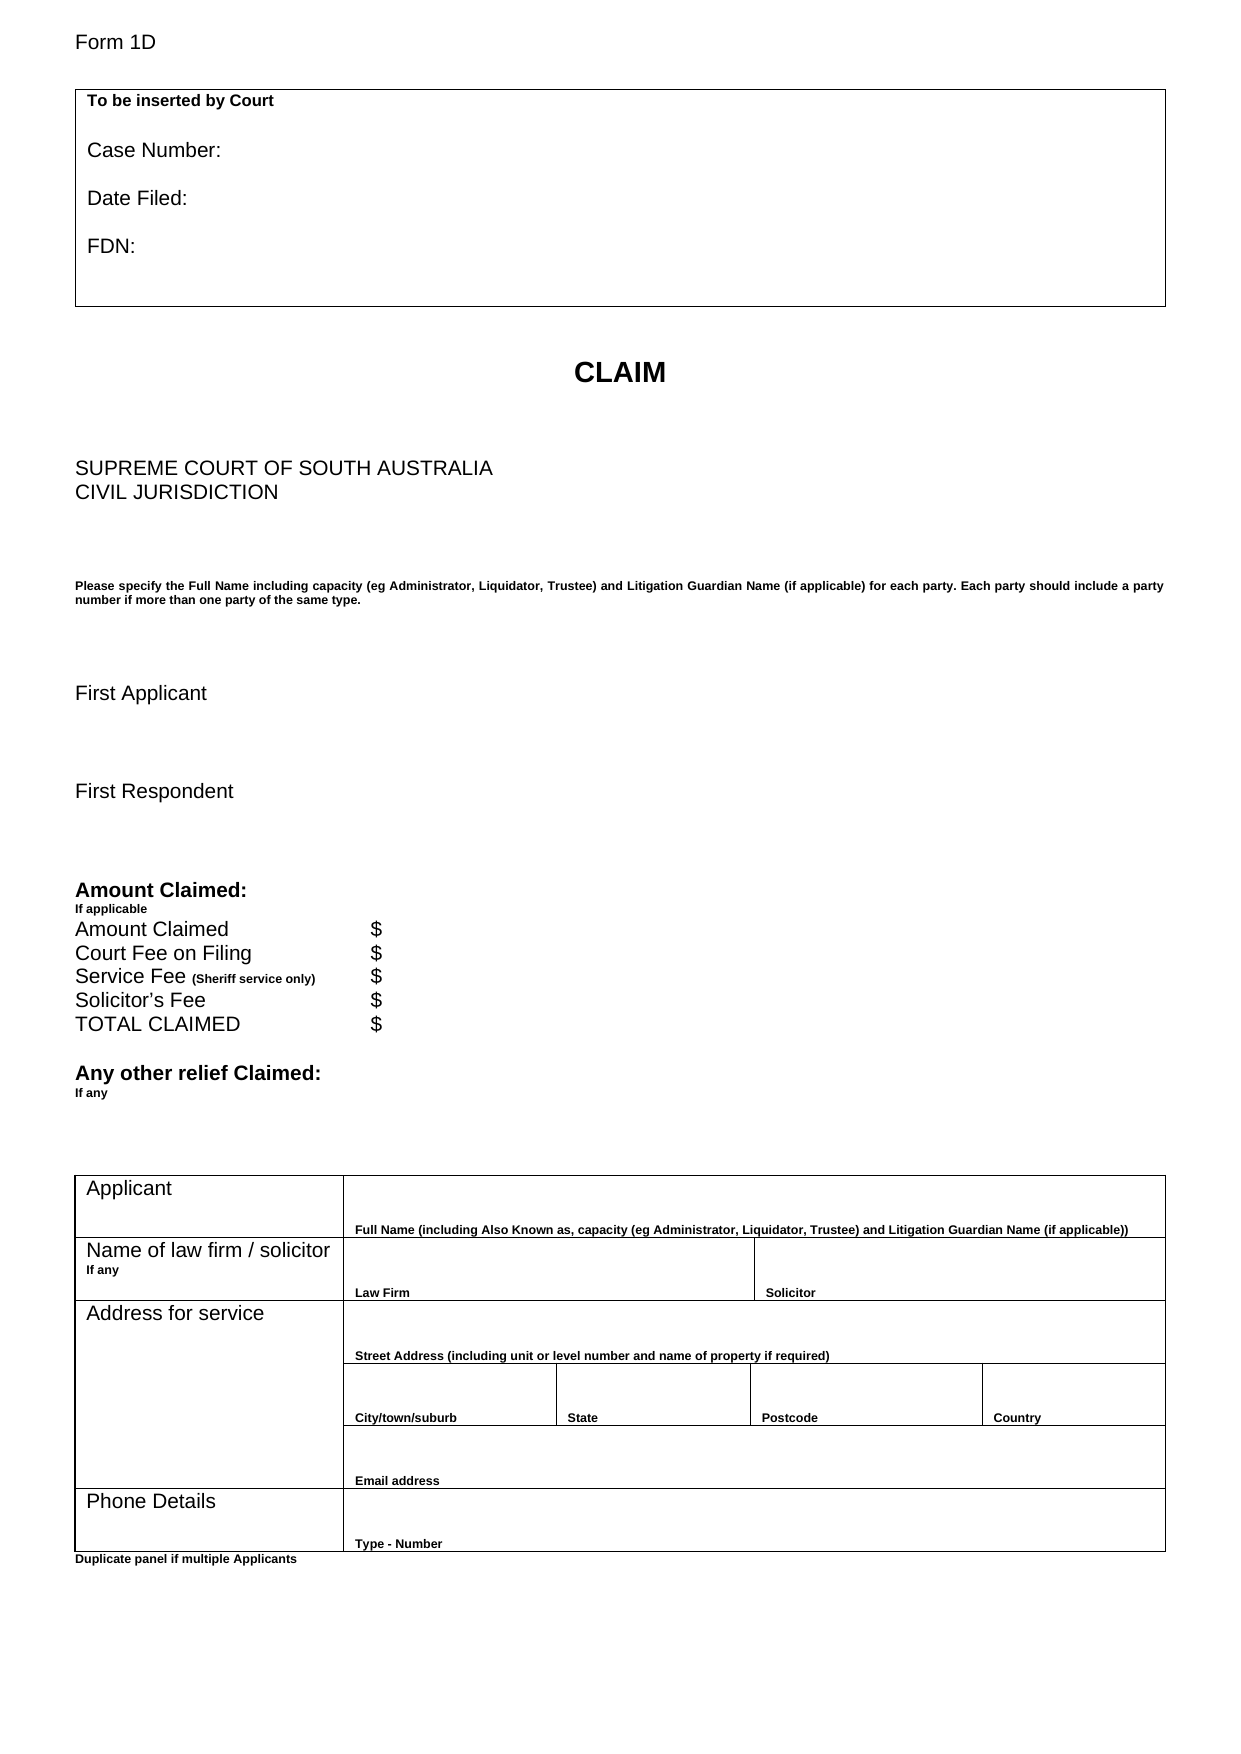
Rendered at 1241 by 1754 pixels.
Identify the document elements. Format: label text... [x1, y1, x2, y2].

text Duplicate panel if multiple Applicants [75, 1552, 1165, 1566]
table_header [344, 1176, 1165, 1222]
table_cell Postcode [751, 1410, 982, 1425]
table_cell [344, 1364, 556, 1410]
text Amount Claimed $ [75, 916, 1165, 940]
table_cell [344, 1301, 1165, 1347]
text CLAIM [75, 355, 1165, 388]
table_cell State [557, 1410, 750, 1425]
text CIVIL JURISDICTION [75, 479, 1165, 503]
text First Applicant [75, 681, 1165, 705]
text SUPREME COURT OF SOUTH AUSTRALIA [75, 456, 1165, 479]
table_cell [983, 1364, 1165, 1410]
table_cell Phone Details [76, 1489, 343, 1551]
text If applicable [75, 902, 1165, 916]
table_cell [344, 1347, 1165, 1363]
table_cell Full Name (including Also Known as, capacity (eg Administrator, Liquidator, Trustee) and Litigation Guardian Name (if applicable)) [344, 1222, 1165, 1237]
table_cell [755, 1238, 1165, 1284]
text First Respondent [75, 779, 1165, 803]
table_header Applicant [76, 1176, 343, 1237]
table_cell Law Firm [344, 1285, 754, 1300]
table_cell City/town/suburb [344, 1410, 556, 1425]
table_cell Solicitor [755, 1285, 1165, 1300]
table_cell [751, 1364, 982, 1410]
table_cell Country [983, 1410, 1165, 1425]
text If any [75, 1085, 1165, 1099]
text Please specify the Full Name including capacity (eg Administrator, Liquidator, Trustee) and Litigation Guardian Name (if applicable) for each party. Each party should include a party number if more than one party of the same type. [75, 578, 1165, 607]
table_cell [344, 1238, 754, 1284]
text Service Fee (Sheriff service only) $ [75, 964, 1165, 988]
text Court Fee on Filing $ [75, 940, 1165, 964]
table_cell [344, 1426, 1165, 1473]
text Solicitor’s Fee $ [75, 988, 1165, 1012]
text Amount Claimed: [75, 878, 1165, 902]
text TOTAL CLAIMED $ [75, 1012, 1165, 1036]
table_cell Name of law firm / solicitor If any [76, 1238, 343, 1300]
table_cell [557, 1364, 750, 1410]
table_cell Type - Number [344, 1535, 1165, 1551]
table_cell Email address [344, 1473, 1165, 1488]
text Any other relief Claimed: [75, 1061, 1165, 1085]
table_cell Address for service [76, 1301, 343, 1488]
table_cell [344, 1489, 1165, 1535]
